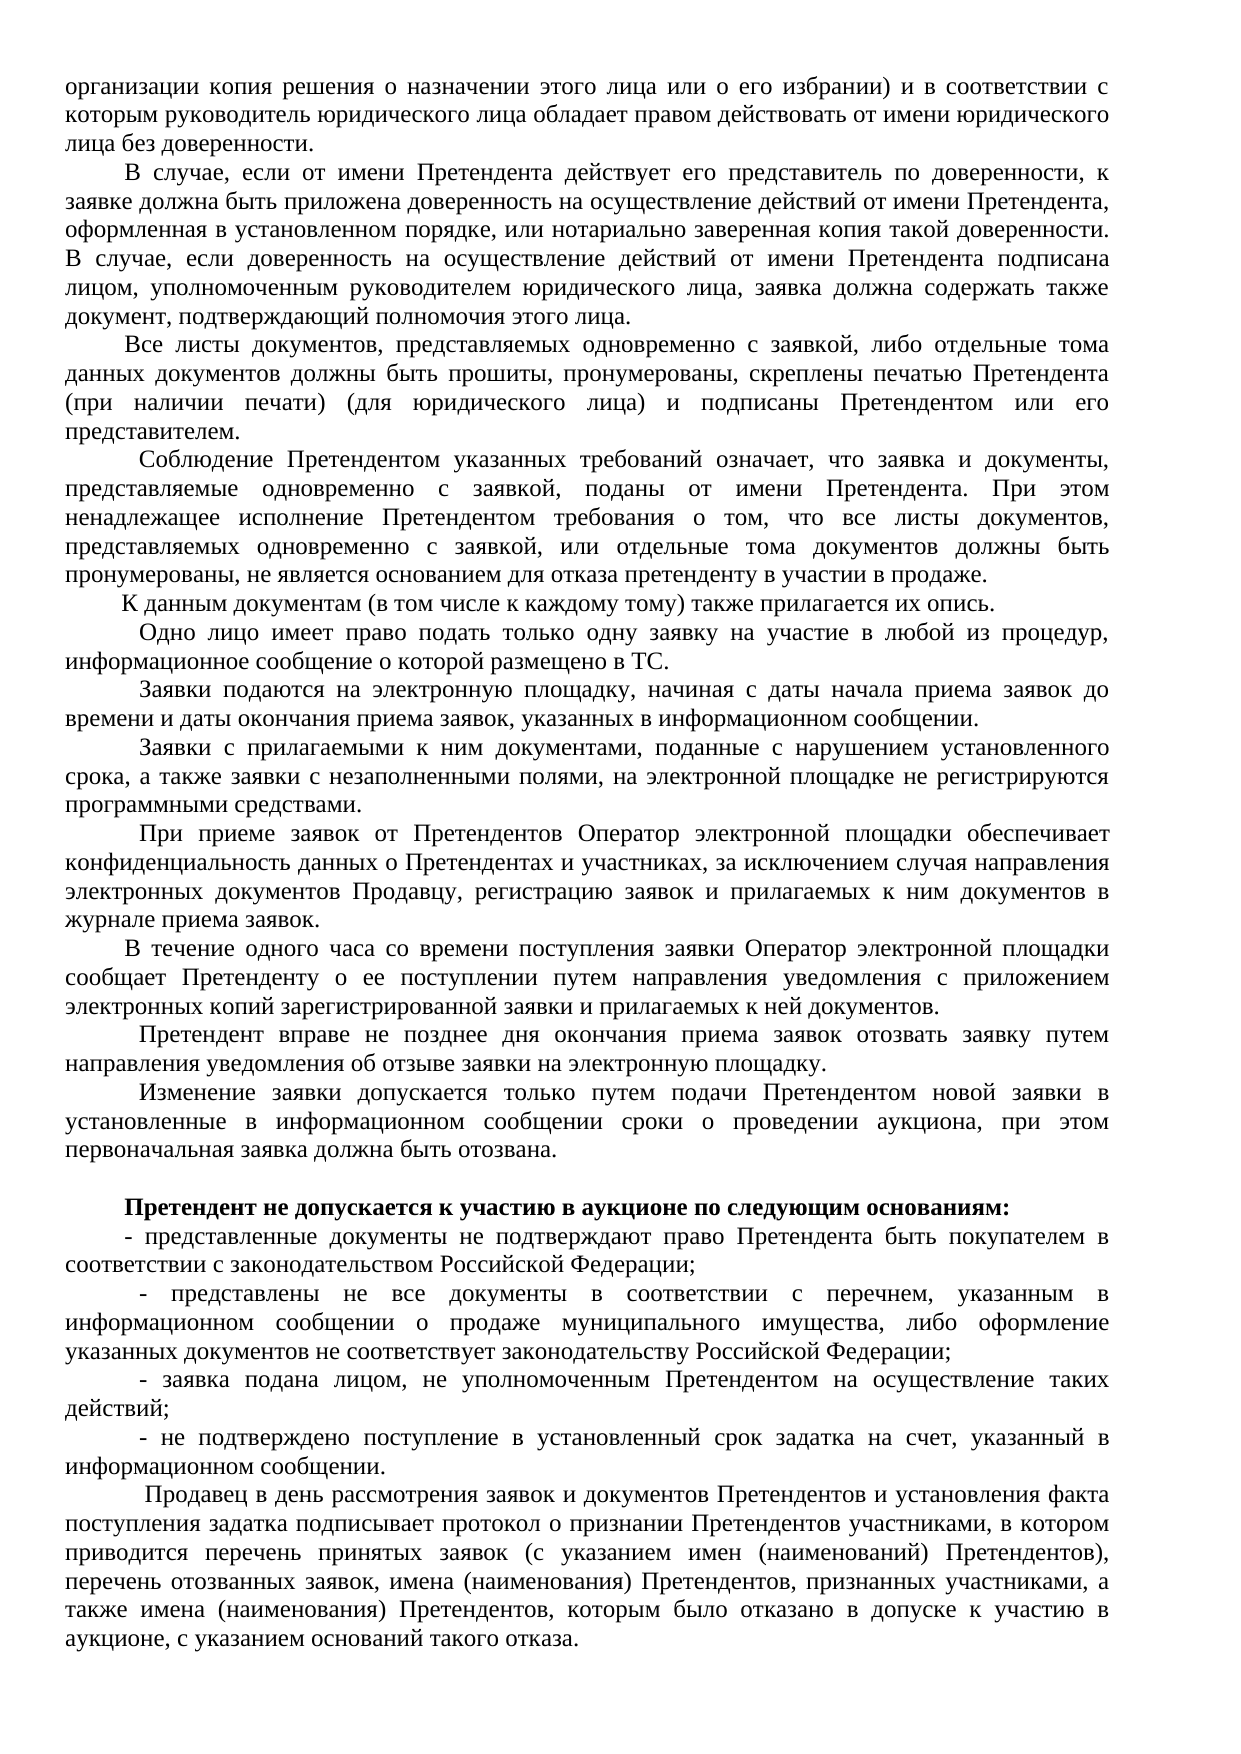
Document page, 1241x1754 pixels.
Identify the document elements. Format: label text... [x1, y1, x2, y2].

text К данным документам (в том числе к каждому тому) также прилагается их опись. [65, 588, 1110, 617]
text Заявки подаются на электронную площадку, начиная с даты начала приема заявок до времени и даты окончания приема заявок, указанных в информационном сообщении. [65, 674, 1110, 732]
text В течение одного часа со времени поступления заявки Оператор электронной площадки сообщает Претенденту о ее поступлении путем направления уведомления с приложением электронных копий зарегистрированной заявки и прилагаемых к ней документов. [65, 933, 1110, 1019]
text - представленные документы не подтверждают право Претендента быть покупателем в соответствии с законодательством Российской Федерации; [65, 1221, 1110, 1278]
text Изменение заявки допускается только путем подачи Претендентом новой заявки в установленные в информационном сообщении сроки о проведении аукциона, при этом первоначальная заявка должна быть отозвана. [65, 1077, 1110, 1163]
text Одно лицо имеет право подать только одну заявку на участие в любой из процедур, информационное сообщение о которой размещено в ТС. [65, 617, 1110, 674]
text В случае, если от имени Претендента действует его представитель по доверенности, к заявке должна быть приложена доверенность на осуществление действий от имени Претендента, оформленная в установленном порядке, или нотариально заверенная копия такой доверенности. В случае, если доверенность на осуществление действий от имени Претендента подписана лицом, уполномоченным руководителем юридического лица, заявка должна содержать также документ, подтверждающий полномочия этого лица. [65, 157, 1110, 329]
text - не подтверждено поступление в установленный срок задатка на счет, указанный в информационном сообщении. [65, 1422, 1110, 1479]
text Заявки с прилагаемыми к ним документами, поданные с нарушением установленного срока, а также заявки с незаполненными полями, на электронной площадке не регистрируются программными средствами. [65, 732, 1110, 818]
text Все листы документов, представляемых одновременно с заявкой, либо отдельные тома данных документов должны быть прошиты, пронумерованы, скреплены печатью Претендента (при наличии печати) (для юридического лица) и подписаны Претендентом или его представителем. [65, 329, 1110, 444]
text - представлены не все документы в соответствии с перечнем, указанным в информационном сообщении о продаже муниципального имущества, либо оформление указанных документов не соответствует законодательству Российской Федерации; [65, 1278, 1110, 1364]
text - заявка подана лицом, не уполномоченным Претендентом на осуществление таких действий; [65, 1364, 1110, 1422]
text Соблюдение Претендентом указанных требований означает, что заявка и документы, представляемые одновременно с заявкой, поданы от имени Претендента. При этом ненадлежащее исполнение Претендентом требования о том, что все листы документов, представляемых одновременно с заявкой, или отдельные тома документов должны быть пронумерованы, не является основанием для отказа претенденту в участии в продаже. [65, 444, 1110, 588]
text Претендент вправе не позднее дня окончания приема заявок отозвать заявку путем направления уведомления об отзыве заявки на электронную площадку. [65, 1019, 1110, 1077]
text Продавец в день рассмотрения заявок и документов Претендентов и установления факта поступления задатка подписывает протокол о признании Претендентов участниками, в котором приводится перечень принятых заявок (с указанием имен (наименований) Претендентов), перечень отозванных заявок, имена (наименования) Претендентов, признанных участниками, а также имена (наименования) Претендентов, которым было отказано в допуске к участию в аукционе, с указанием оснований такого отказа. [65, 1479, 1110, 1652]
text Претендент не допускается к участию в аукционе по следующим основаниям: [65, 1192, 1110, 1221]
text При приеме заявок от Претендентов Оператор электронной площадки обеспечивает конфиденциальность данных о Претендентах и участниках, за исключением случая направления электронных документов Продавцу, регистрацию заявок и прилагаемых к ним документов в журнале приема заявок. [65, 818, 1110, 933]
